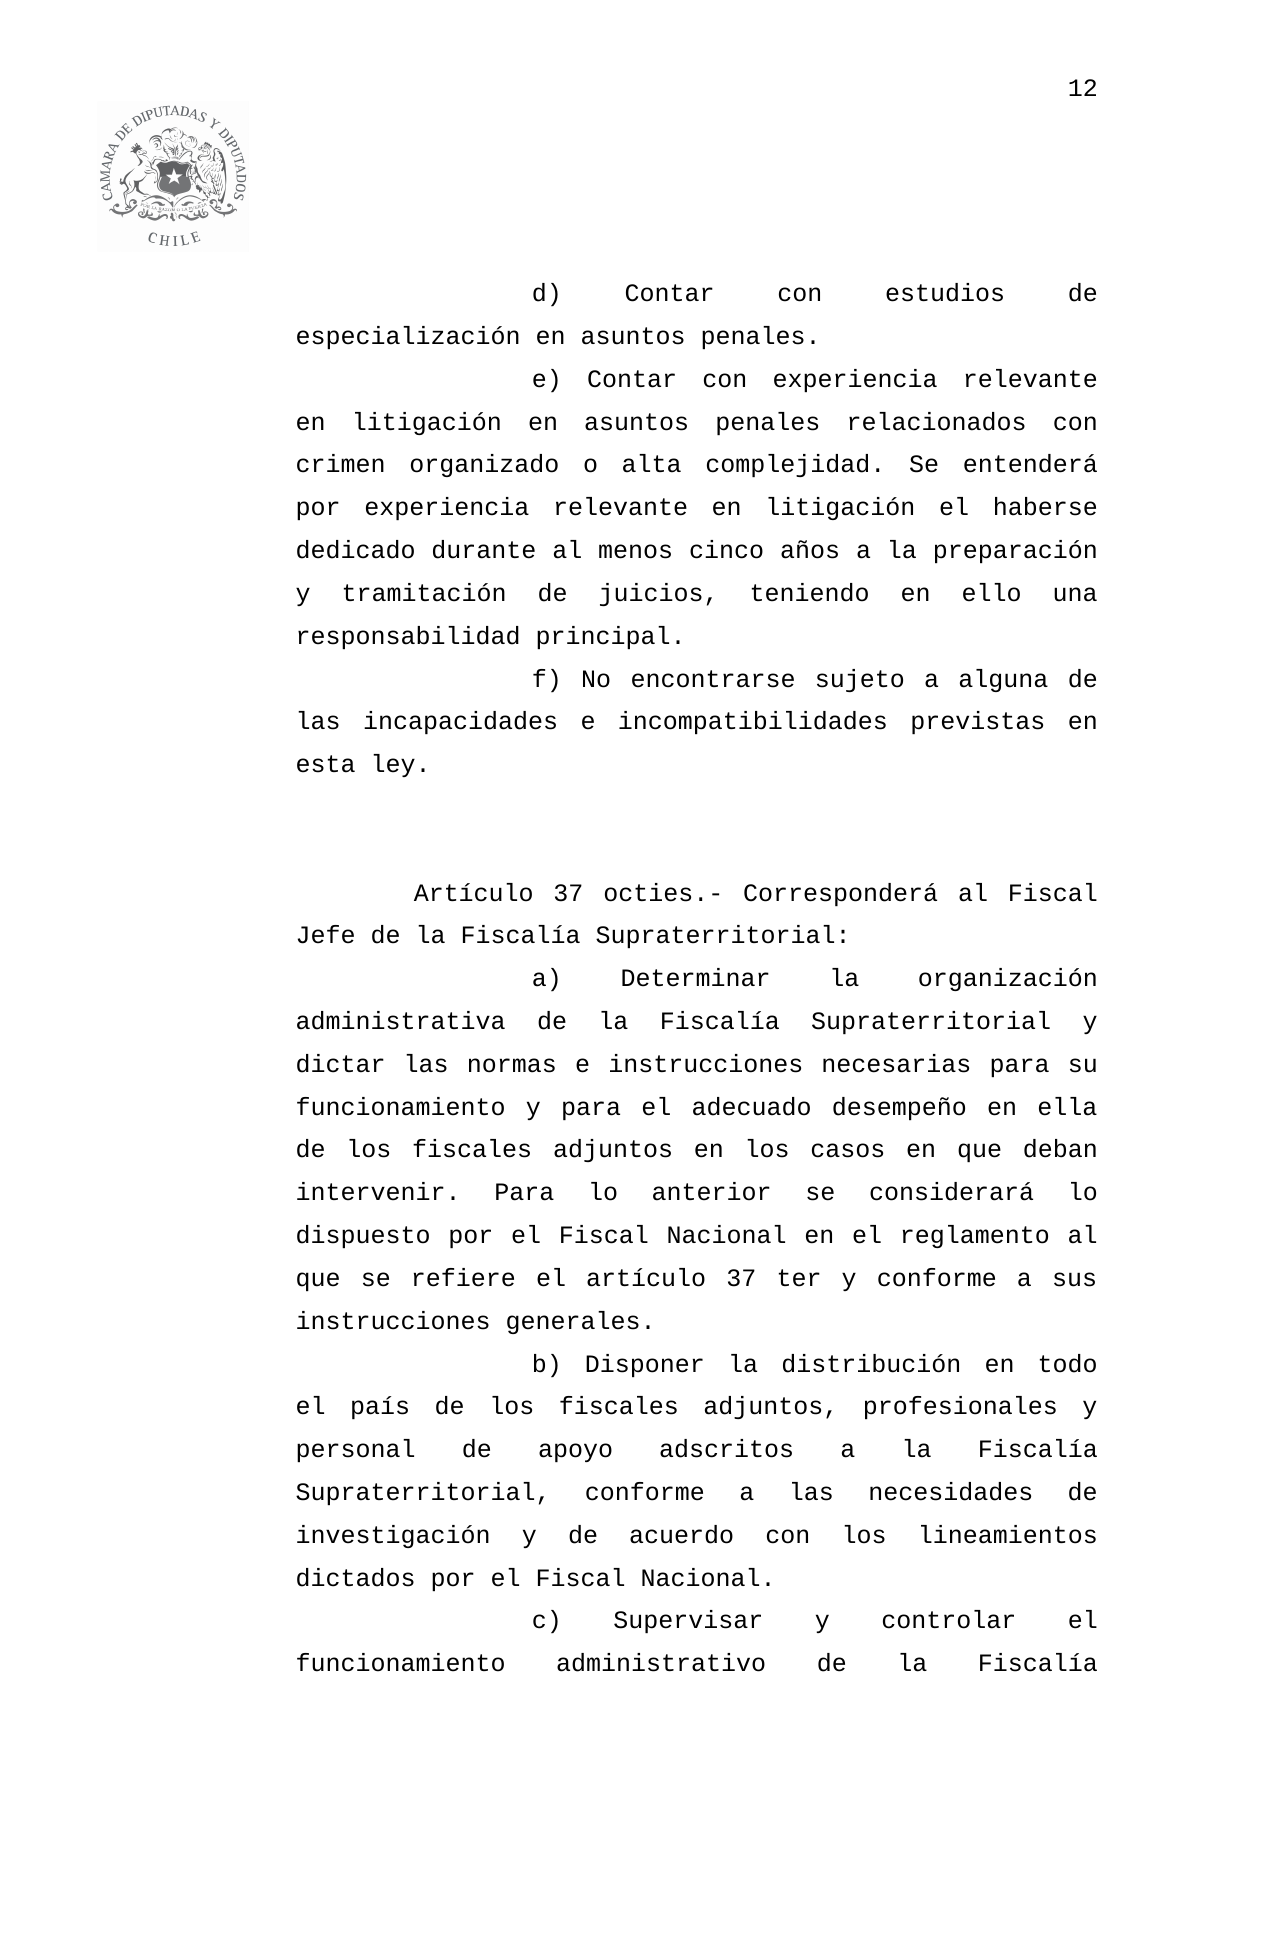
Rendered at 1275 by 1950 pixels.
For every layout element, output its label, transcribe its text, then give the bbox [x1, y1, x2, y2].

text d) Contar con estudios de especialización en asuntos penales. [295, 281, 1098, 352]
text f) No encontrarse sujeto a alguna de las incapacidades e incompatibilidades previstas en esta ley. [295, 666, 1098, 780]
picture [97, 101, 249, 252]
text Artículo 37 octies.- Corresponderá al Fiscal Jefe de la Fiscalía Supraterritorial: [295, 880, 1098, 951]
text e) Contar con experiencia relevante en litigación en asuntos penales relacionados con crimen organizado o alta complejidad. Se entenderá por experiencia relevante en litigación el haberse dedicado durante al menos cinco años a la preparación y tramitación de juicios, teniendo en ello una responsabilidad principal. [295, 366, 1098, 652]
text b) Disponer la distribución en todo el país de los fiscales adjuntos, profesionales y personal de apoyo adscritos a la Fiscalía Supraterritorial, conforme a las necesidades de investigación y de acuerdo con los lineamientos dictados por el Fiscal Nacional. [295, 1351, 1098, 1593]
text a) Determinar la organización administrativa de la Fiscalía Supraterritorial y dictar las normas e instrucciones necesarias para su funcionamiento y para el adecuado desempeño en ella de los fiscales adjuntos en los casos en que deban intervenir. Para lo anterior se considerará lo dispuesto por el Fiscal Nacional en el reglamento al que se refiere el artículo 37 ter y conforme a sus instrucciones generales. [295, 966, 1098, 1337]
